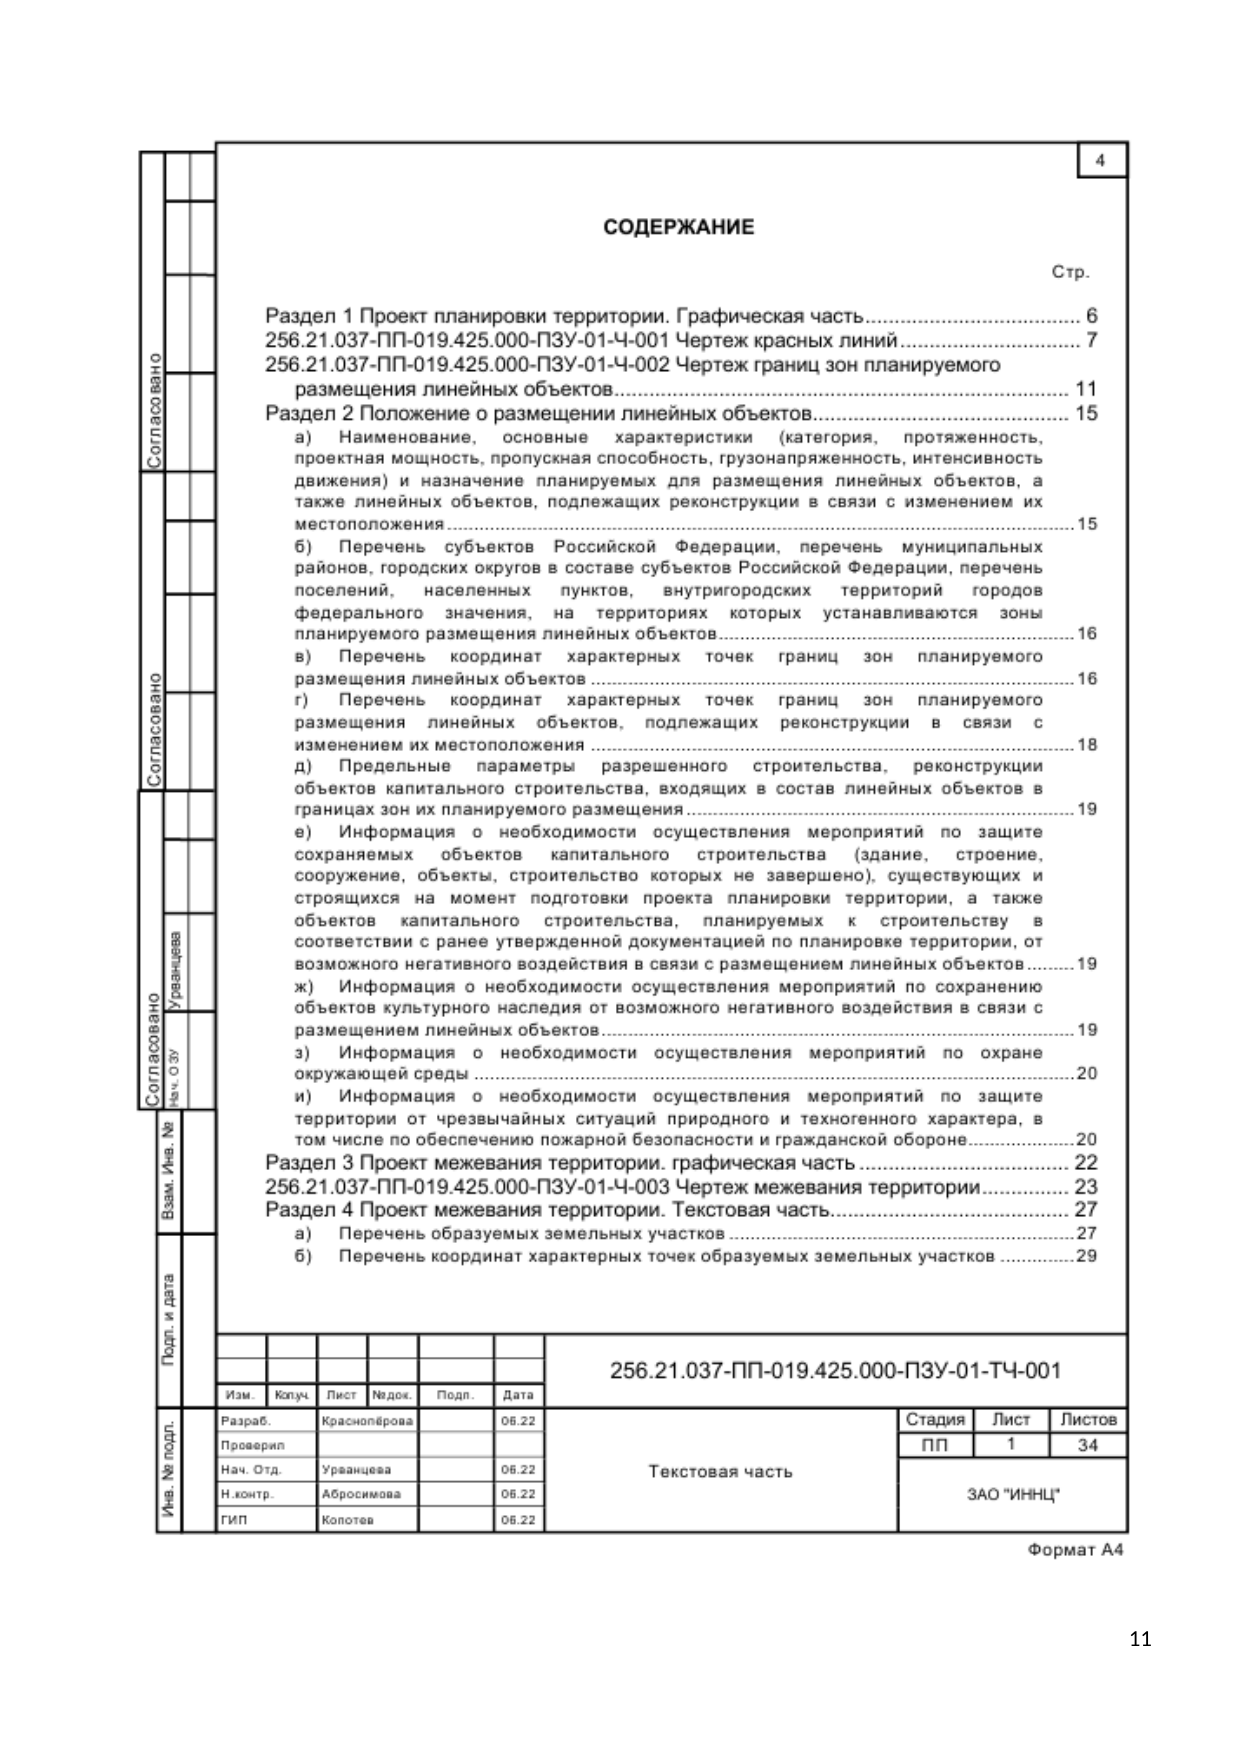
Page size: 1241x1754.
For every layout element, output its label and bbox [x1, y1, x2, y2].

picture [118, 118, 1152, 1582]
